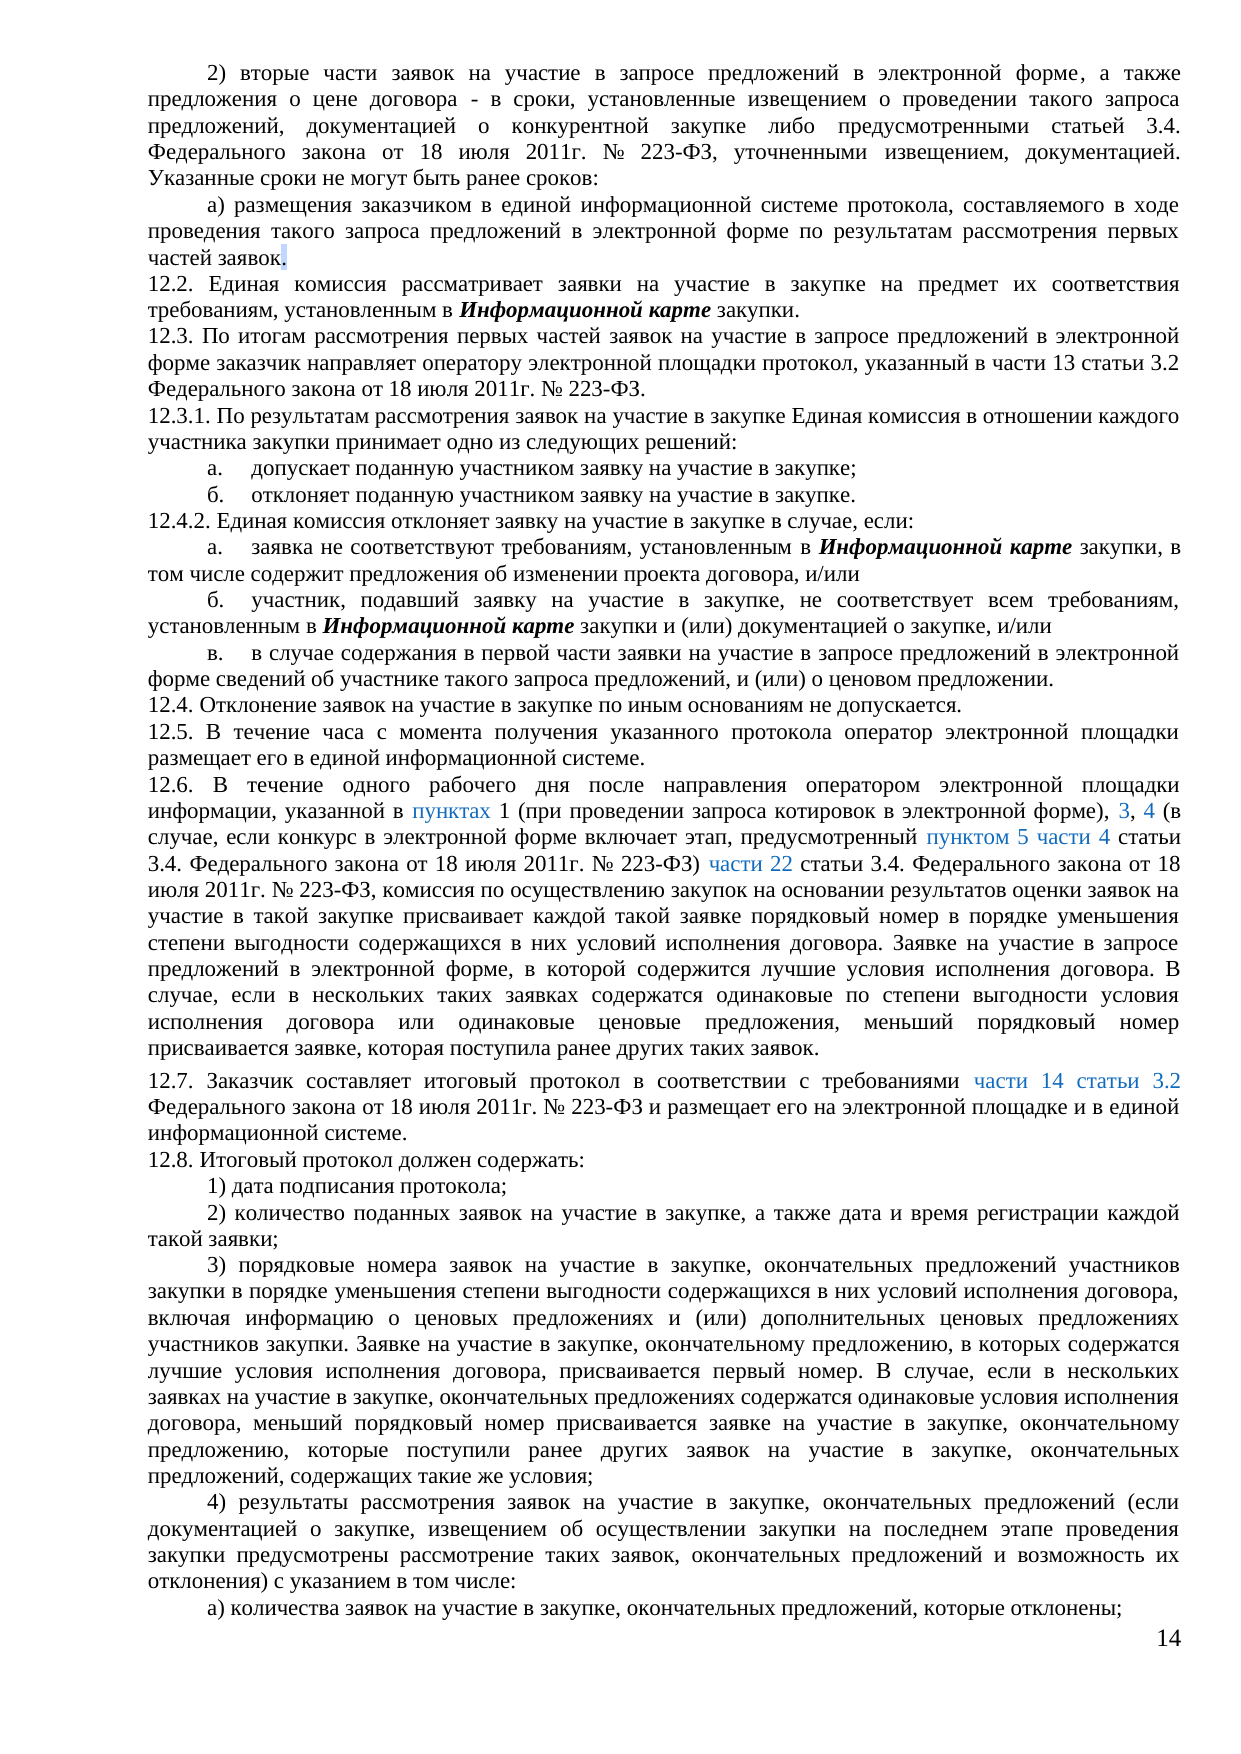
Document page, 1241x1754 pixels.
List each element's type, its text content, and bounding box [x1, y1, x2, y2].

text 12.4. Отклонение заявок на участие в закупке по иным основаниям не допускается. [148, 692, 1181, 718]
text 4) результаты рассмотрения заявок на участие в закупке, окончательных предложений (если документацией о закупке, извещением об осуществлении закупки на последнем этапе проведения закупки предусмотрены рассмотрение таких заявок, окончательных предложений и возможность их отклонения) с указанием в том числе: [148, 1488, 1181, 1594]
list в случае содержания в первой части заявки на участие в запросе предложений в электронной форме сведений об участнике такого запроса предложений, и (или) о ценовом предложении. [148, 639, 1181, 692]
list заявка не соответствуют требованиям, установленным в Информационной карте закупки, в том числе содержит предложения об изменении проекта договора, и/или [148, 533, 1181, 586]
text 12.3. По итогам рассмотрения первых частей заявок на участие в запросе предложений в электронной форме заказчик направляет оператору электронной площадки протокол, указанный в части 13 статьи 3.2 Федерального закона от 18 июля 2011г. № 223-ФЗ. [148, 323, 1181, 402]
text 12.5. В течение часа с момента получения указанного протокола оператор электронной площадки размещает его в единой информационной системе. [148, 718, 1181, 771]
text 2) вторые части заявок на участие в запросе предложений в электронной форме, а также предложения о цене договора - в сроки, установленные извещением о проведении такого запроса предложений, документацией о конкурентной закупке либо предусмотренными статьей 3.4. Федерального закона от 18 июля 2011г. № 223-ФЗ, уточненными извещением, документацией. Указанные сроки не могут быть ранее сроков: [148, 59, 1181, 191]
text 12.4.2. Единая комиссия отклоняет заявку на участие в закупке в случае, если: [148, 507, 1181, 533]
text 12.2. Единая комиссия рассматривает заявки на участие в закупке на предмет их соответствия требованиям, установленным в Информационной карте закупки. [148, 270, 1181, 323]
text 12.6. В течение одного рабочего дня после направления оператором электронной площадки информации, указанной в пунктах 1 (при проведении запроса котировок в электронной форме), 3, 4 (в случае, если конкурс в электронной форме включает этап, предусмотренный пунктом 5 части 4 статьи 3.4. Федерального закона от 18 июля 2011г. № 223-ФЗ) части 22 статьи 3.4. Федерального закона от 18 июля 2011г. № 223-ФЗ, комиссия по осуществлению закупок на основании результатов оценки заявок на участие в такой закупке присваивает каждой такой заявке порядковый номер в порядке уменьшения степени выгодности содержащихся в них условий исполнения договора. Заявке на участие в запросе предложений в электронной форме, в которой содержится лучшие условия исполнения договора. В случае, если в нескольких таких заявках содержатся одинаковые по степени выгодности условия исполнения договора или одинаковые ценовые предложения, меньший порядковый номер присваивается заявке, которая поступила ранее других таких заявок. [148, 771, 1181, 1061]
text 12.3.1. По результатам рассмотрения заявок на участие в закупке Единая комиссия в отношении каждого участника закупки принимает одно из следующих решений: [148, 402, 1181, 454]
text 12.8. Итоговый протокол должен содержать: [148, 1146, 1181, 1172]
text а) количества заявок на участие в закупке, окончательных предложений, которые отклонены; [148, 1594, 1181, 1620]
text 1) дата подписания протокола; [148, 1172, 1181, 1198]
text 2) количество поданных заявок на участие в закупке, а также дата и время регистрации каждой такой заявки; [148, 1198, 1181, 1251]
text 12.7. Заказчик составляет итоговый протокол в соответствии с требованиями части 14 статьи 3.2 Федерального закона от 18 июля 2011г. № 223-ФЗ и размещает его на электронной площадке и в единой информационной системе. [148, 1067, 1181, 1146]
text 3) порядковые номера заявок на участие в закупке, окончательных предложений участников закупки в порядке уменьшения степени выгодности содержащихся в них условий исполнения договора, включая информацию о ценовых предложениях и (или) дополнительных ценовых предложениях участников закупки. Заявке на участие в закупке, окончательному предложению, в которых содержатся лучшие условия исполнения договора, присваивается первый номер. В случае, если в нескольких заявках на участие в закупке, окончательных предложениях содержатся одинаковые условия исполнения договора, меньший порядковый номер присваивается заявке на участие в закупке, окончательному предложению, которые поступили ранее других заявок на участие в закупке, окончательных предложений, содержащих такие же условия; [148, 1251, 1181, 1488]
list участник, подавший заявку на участие в закупке, не соответствует всем требованиям, установленным в Информационной карте закупки и (или) документацией о закупке, и/или [148, 586, 1181, 639]
list отклоняет поданную участником заявку на участие в закупке. [148, 481, 1181, 507]
list допускает поданную участником заявку на участие в закупке; [148, 454, 1181, 481]
text а) размещения заказчиком в единой информационной системе протокола, составляемого в ходе проведения такого запроса предложений в электронной форме по результатам рассмотрения первых частей заявок. [148, 191, 1181, 270]
